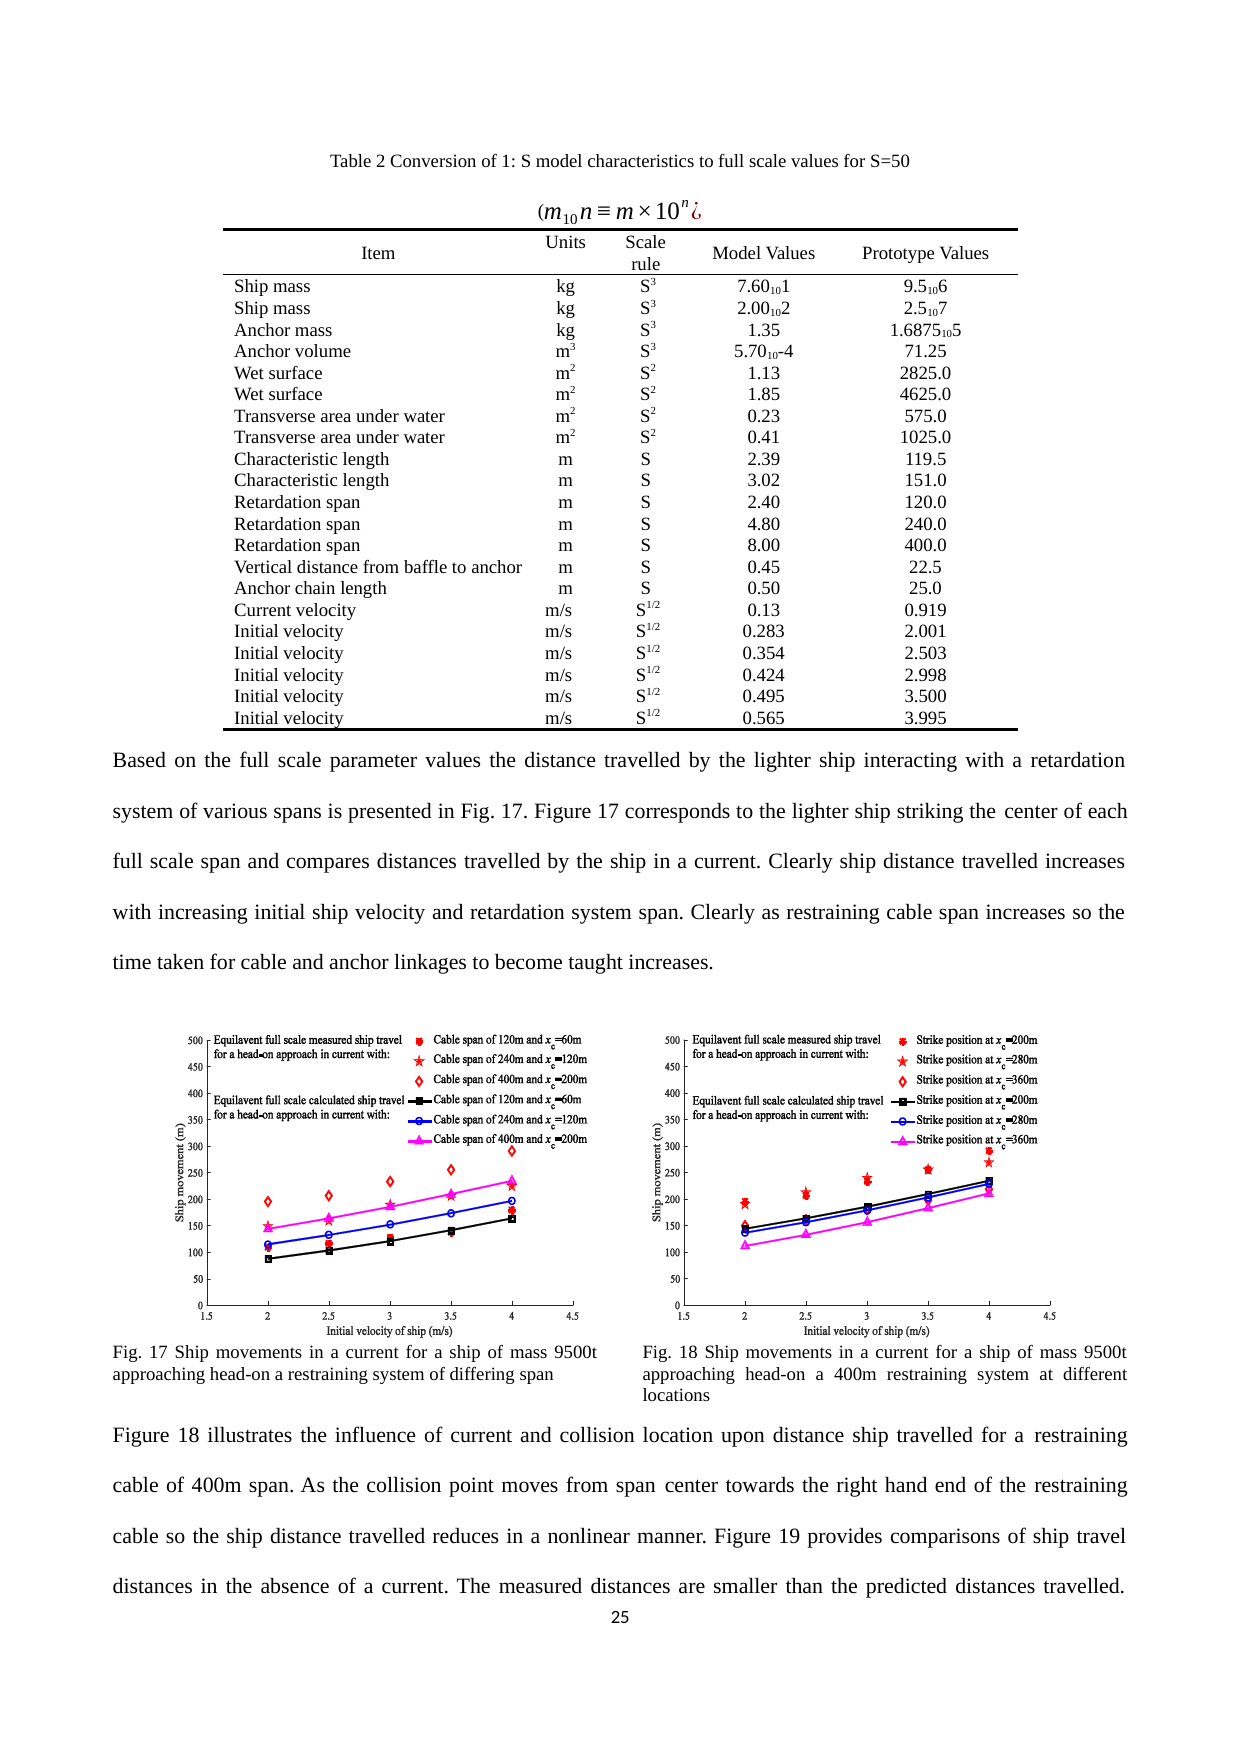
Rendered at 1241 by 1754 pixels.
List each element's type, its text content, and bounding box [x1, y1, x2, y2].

table_cell m/s [534, 599, 597, 620]
table_cell Initial velocity [223, 620, 534, 642]
table_cell m [534, 513, 597, 534]
table_cell S3 [597, 297, 694, 318]
table_cell S1/2 [597, 685, 694, 707]
table_cell 119.5 [833, 448, 1017, 469]
table_cell 1.13 [694, 362, 833, 383]
table_cell m [534, 469, 597, 491]
table_cell Transverse area under water [223, 426, 534, 448]
table_cell 2.001 [833, 620, 1017, 642]
table_cell Retardation span [223, 491, 534, 512]
table_cell 2.503 [833, 642, 1017, 663]
table_cell S3 [597, 319, 694, 340]
text Based on the full scale parameter values the distance travelled by the lighter ship interacting with a retardation system of various spans is presented in Fig. 17. Figure 17 corresponds to the lighter ship striking the center of each full scale span and compares distances travelled by the ship in a current. Clearly ship distance travelled increases with increasing initial ship velocity and retardation system span. Clearly as restraining cable span increases so the time taken for cable and anchor linkages to become taught increases. [112, 747, 1128, 974]
table_cell S2 [597, 362, 694, 383]
table_cell 151.0 [833, 469, 1017, 491]
table_cell m2 [534, 362, 597, 383]
table_cell 8.00 [694, 534, 833, 556]
table_cell 0.354 [694, 642, 833, 663]
table_cell 0.919 [833, 599, 1017, 620]
table_cell S [597, 491, 694, 512]
table_cell m [534, 448, 597, 469]
table_cell 1.35 [694, 319, 833, 340]
table_cell S1/2 [597, 642, 694, 663]
table_cell m [534, 534, 597, 556]
table_cell 2.00102 [694, 297, 833, 318]
table_cell m2 [534, 405, 597, 426]
table_cell Characteristic length [223, 448, 534, 469]
table_cell S2 [597, 405, 694, 426]
table_cell Ship mass [223, 275, 534, 297]
table_cell Initial velocity [223, 685, 534, 707]
table_cell S2 [597, 426, 694, 448]
table_cell Retardation span [223, 534, 534, 556]
table_cell m [534, 577, 597, 599]
table_header Model Values [694, 231, 833, 274]
table_cell m/s [534, 664, 597, 685]
table_cell S3 [597, 340, 694, 362]
table_cell 0.13 [694, 599, 833, 620]
table_cell Anchor volume [223, 340, 534, 362]
table_cell 0.424 [694, 664, 833, 685]
table_cell Initial velocity [223, 664, 534, 685]
table_cell S1/2 [597, 707, 694, 728]
table_cell kg [534, 275, 597, 297]
table_cell m/s [534, 642, 597, 663]
table_cell S1/2 [597, 599, 694, 620]
table_cell S1/2 [597, 664, 694, 685]
text Table 2 Conversion of 1: S model characteristics to full scale values for S=50 [112, 150, 1128, 172]
table_cell Retardation span [223, 513, 534, 534]
table_cell S [597, 448, 694, 469]
table_cell Initial velocity [223, 642, 534, 663]
table_cell 4625.0 [833, 383, 1017, 405]
table_cell Transverse area under water [223, 405, 534, 426]
table_cell m [534, 556, 597, 577]
table_cell 71.25 [833, 340, 1017, 362]
table_cell 120.0 [833, 491, 1017, 512]
table_cell Characteristic length [223, 469, 534, 491]
table_cell 1.6875105 [833, 319, 1017, 340]
table_cell 7.60101 [694, 275, 833, 297]
table_cell 0.565 [694, 707, 833, 728]
table_cell Current velocity [223, 599, 534, 620]
table_cell S [597, 513, 694, 534]
table_cell S1/2 [597, 620, 694, 642]
table_cell 240.0 [833, 513, 1017, 534]
table_cell 0.495 [694, 685, 833, 707]
table_cell 2825.0 [833, 362, 1017, 383]
table_cell S2 [597, 383, 694, 405]
table_cell Initial velocity [223, 707, 534, 728]
table_cell 1.85 [694, 383, 833, 405]
table_cell 400.0 [833, 534, 1017, 556]
table_cell 0.45 [694, 556, 833, 577]
table_cell 2.40 [694, 491, 833, 512]
table_cell 2.998 [833, 664, 1017, 685]
table_cell Wet surface [223, 383, 534, 405]
table_cell kg [534, 319, 597, 340]
table_cell 1025.0 [833, 426, 1017, 448]
table_header Prototype Values [833, 231, 1017, 274]
table_cell 3.02 [694, 469, 833, 491]
table_cell Vertical distance from baffle to anchor [223, 556, 534, 577]
table_cell 22.5 [833, 556, 1017, 577]
table_cell 0.23 [694, 405, 833, 426]
table_cell 0.50 [694, 577, 833, 599]
table_header Units [534, 231, 597, 274]
table_cell Anchor mass [223, 319, 534, 340]
table_cell S [597, 534, 694, 556]
table_cell S [597, 556, 694, 577]
table_cell 5.7010-4 [694, 340, 833, 362]
text Fig. 17 Ship movements in a current for a ship of mass 9500t approaching head-on a restraining system of differing span [112, 1341, 598, 1384]
table_cell 4.80 [694, 513, 833, 534]
table_cell 3.500 [833, 685, 1017, 707]
table_cell m2 [534, 383, 597, 405]
table_cell m/s [534, 685, 597, 707]
table_cell m3 [534, 340, 597, 362]
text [112, 1422, 1128, 1598]
table_cell 3.995 [833, 707, 1017, 728]
table_cell Wet surface [223, 362, 534, 383]
table_cell kg [534, 297, 597, 318]
table_cell S [597, 577, 694, 599]
table_cell 25.0 [833, 577, 1017, 599]
table_cell m [534, 491, 597, 512]
table_cell m/s [534, 620, 597, 642]
table_cell m2 [534, 426, 597, 448]
table_cell 2.39 [694, 448, 833, 469]
table_cell 0.283 [694, 620, 833, 642]
table_header Scale rule [597, 231, 694, 274]
table_cell 575.0 [833, 405, 1017, 426]
table_cell S3 [597, 275, 694, 297]
table_cell 0.41 [694, 426, 833, 448]
table_cell Anchor chain length [223, 577, 534, 599]
table_header Item [223, 231, 534, 274]
table_cell 9.5106 [833, 275, 1017, 297]
table_cell S [597, 469, 694, 491]
text ( [112, 193, 1128, 228]
table_cell 2.5107 [833, 297, 1017, 318]
table_cell m/s [534, 707, 597, 728]
text Fig. 18 Ship movements in a current for a ship of mass 9500t approaching head-on a 400m restraining system at different locations [642, 1341, 1128, 1406]
table_cell Ship mass [223, 297, 534, 318]
